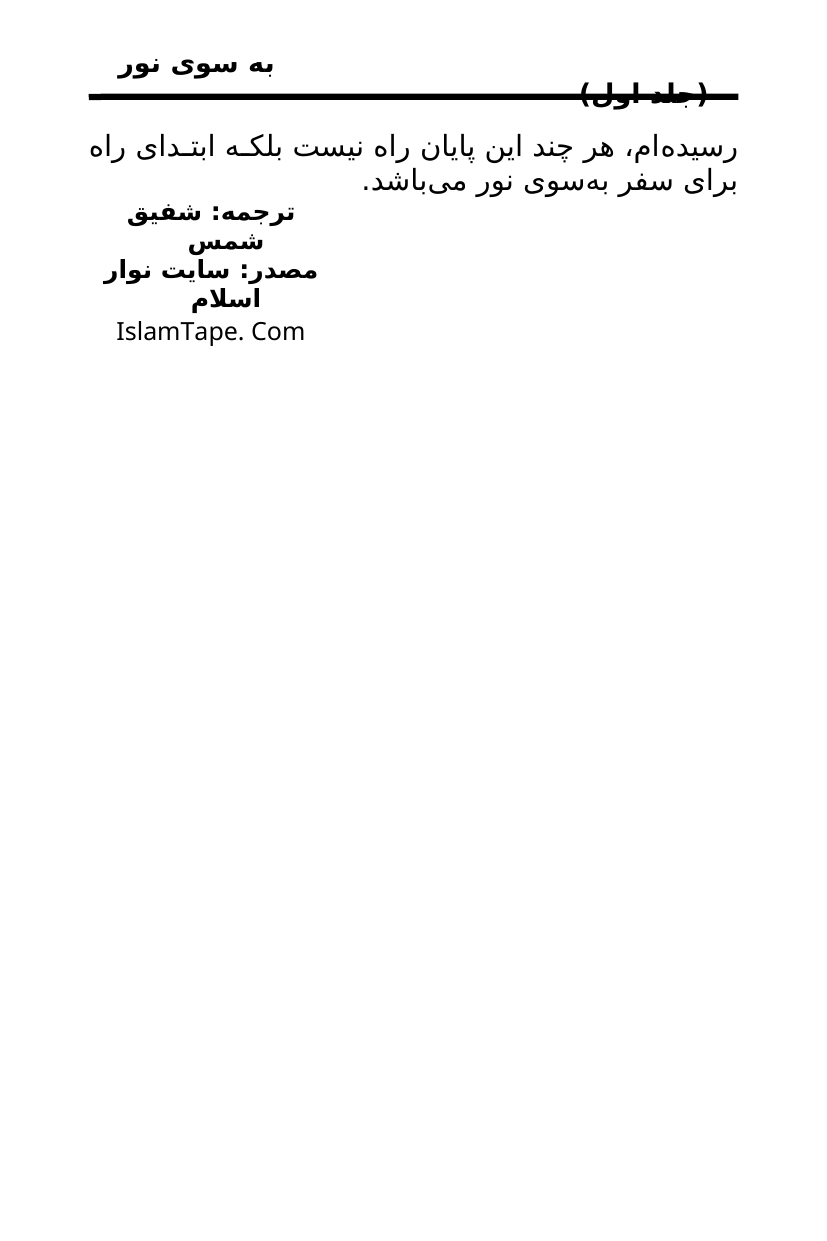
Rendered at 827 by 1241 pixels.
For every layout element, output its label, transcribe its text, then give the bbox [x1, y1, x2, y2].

text مصدر: سایت نوار اسلام [89, 255, 363, 314]
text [89, 129, 738, 197]
text IslamTape. Com [89, 314, 363, 348]
text ترجمه: شفیق شمس [89, 197, 363, 255]
